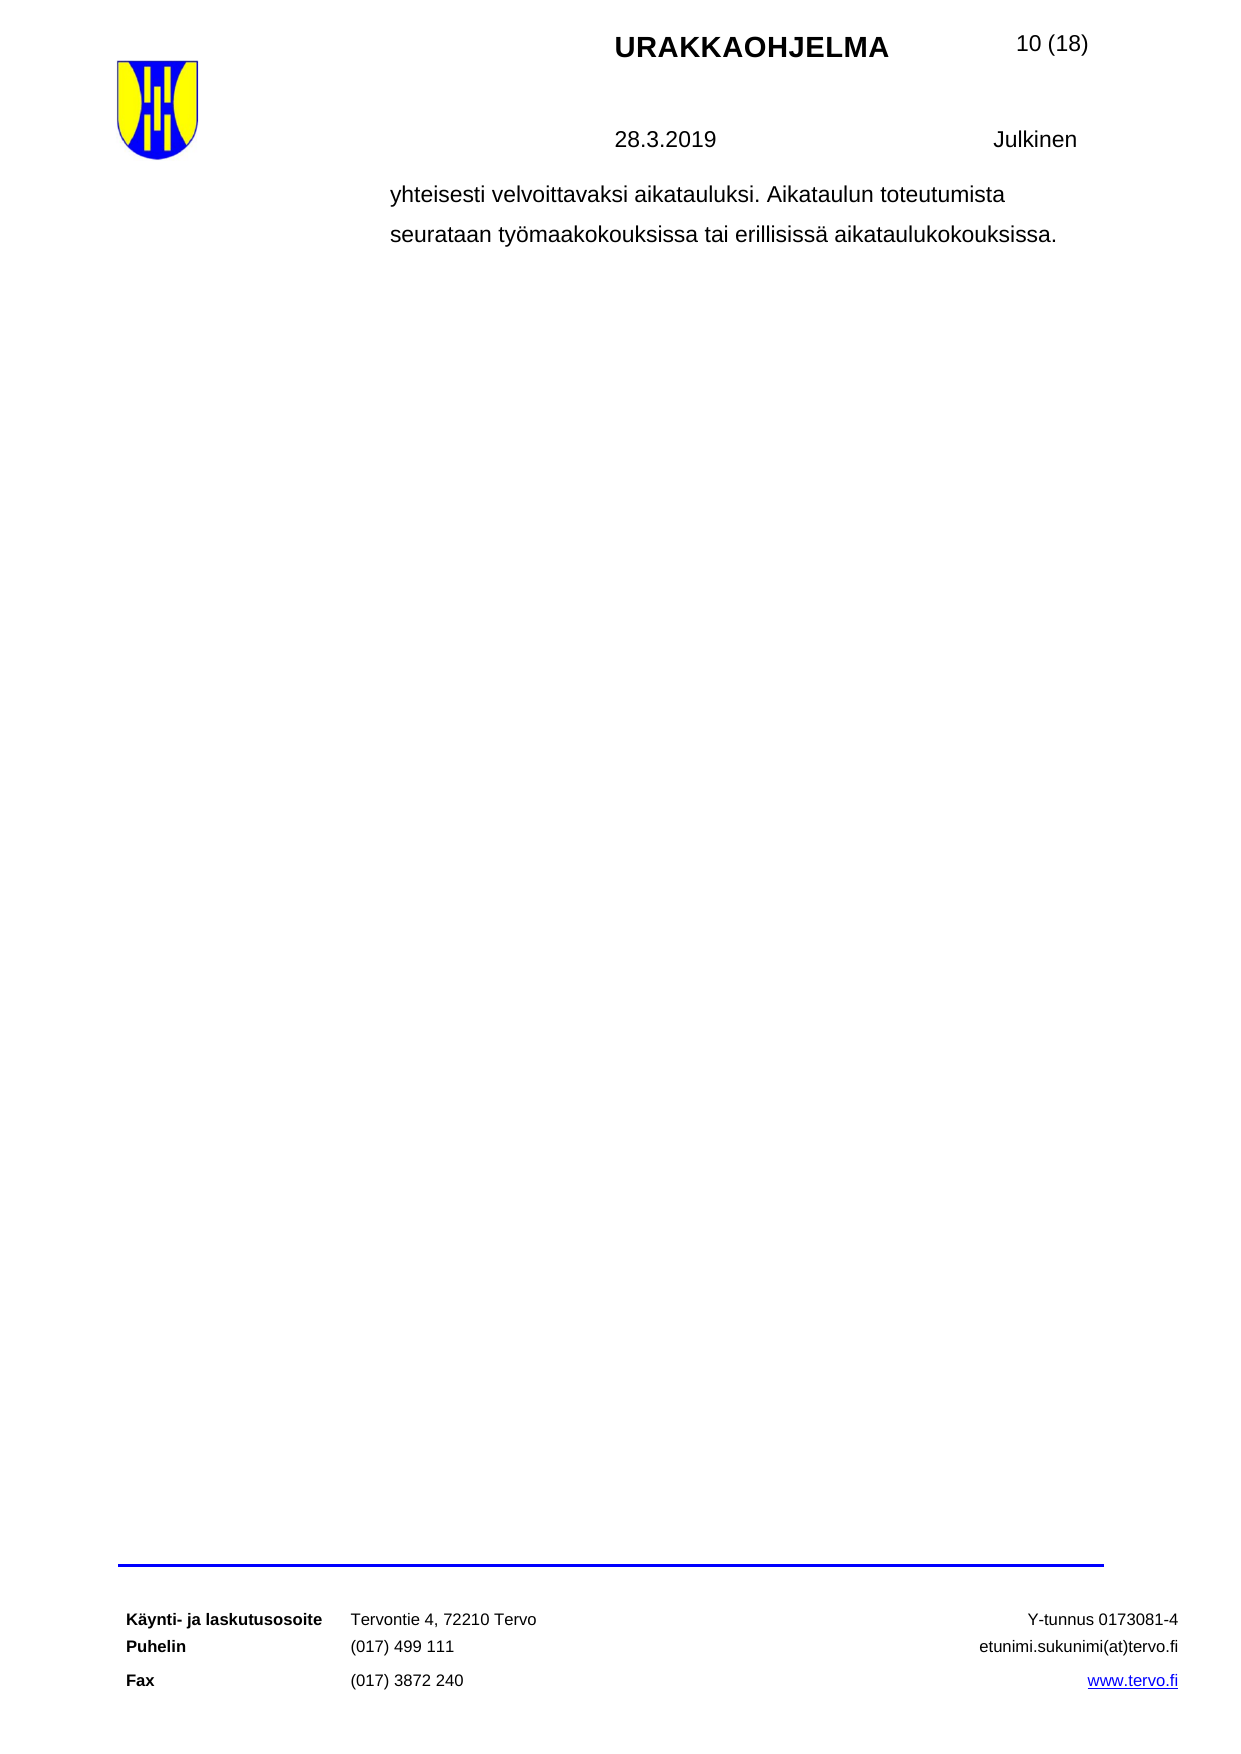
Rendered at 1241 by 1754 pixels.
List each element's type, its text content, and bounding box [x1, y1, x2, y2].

picture [115, 60, 199, 161]
